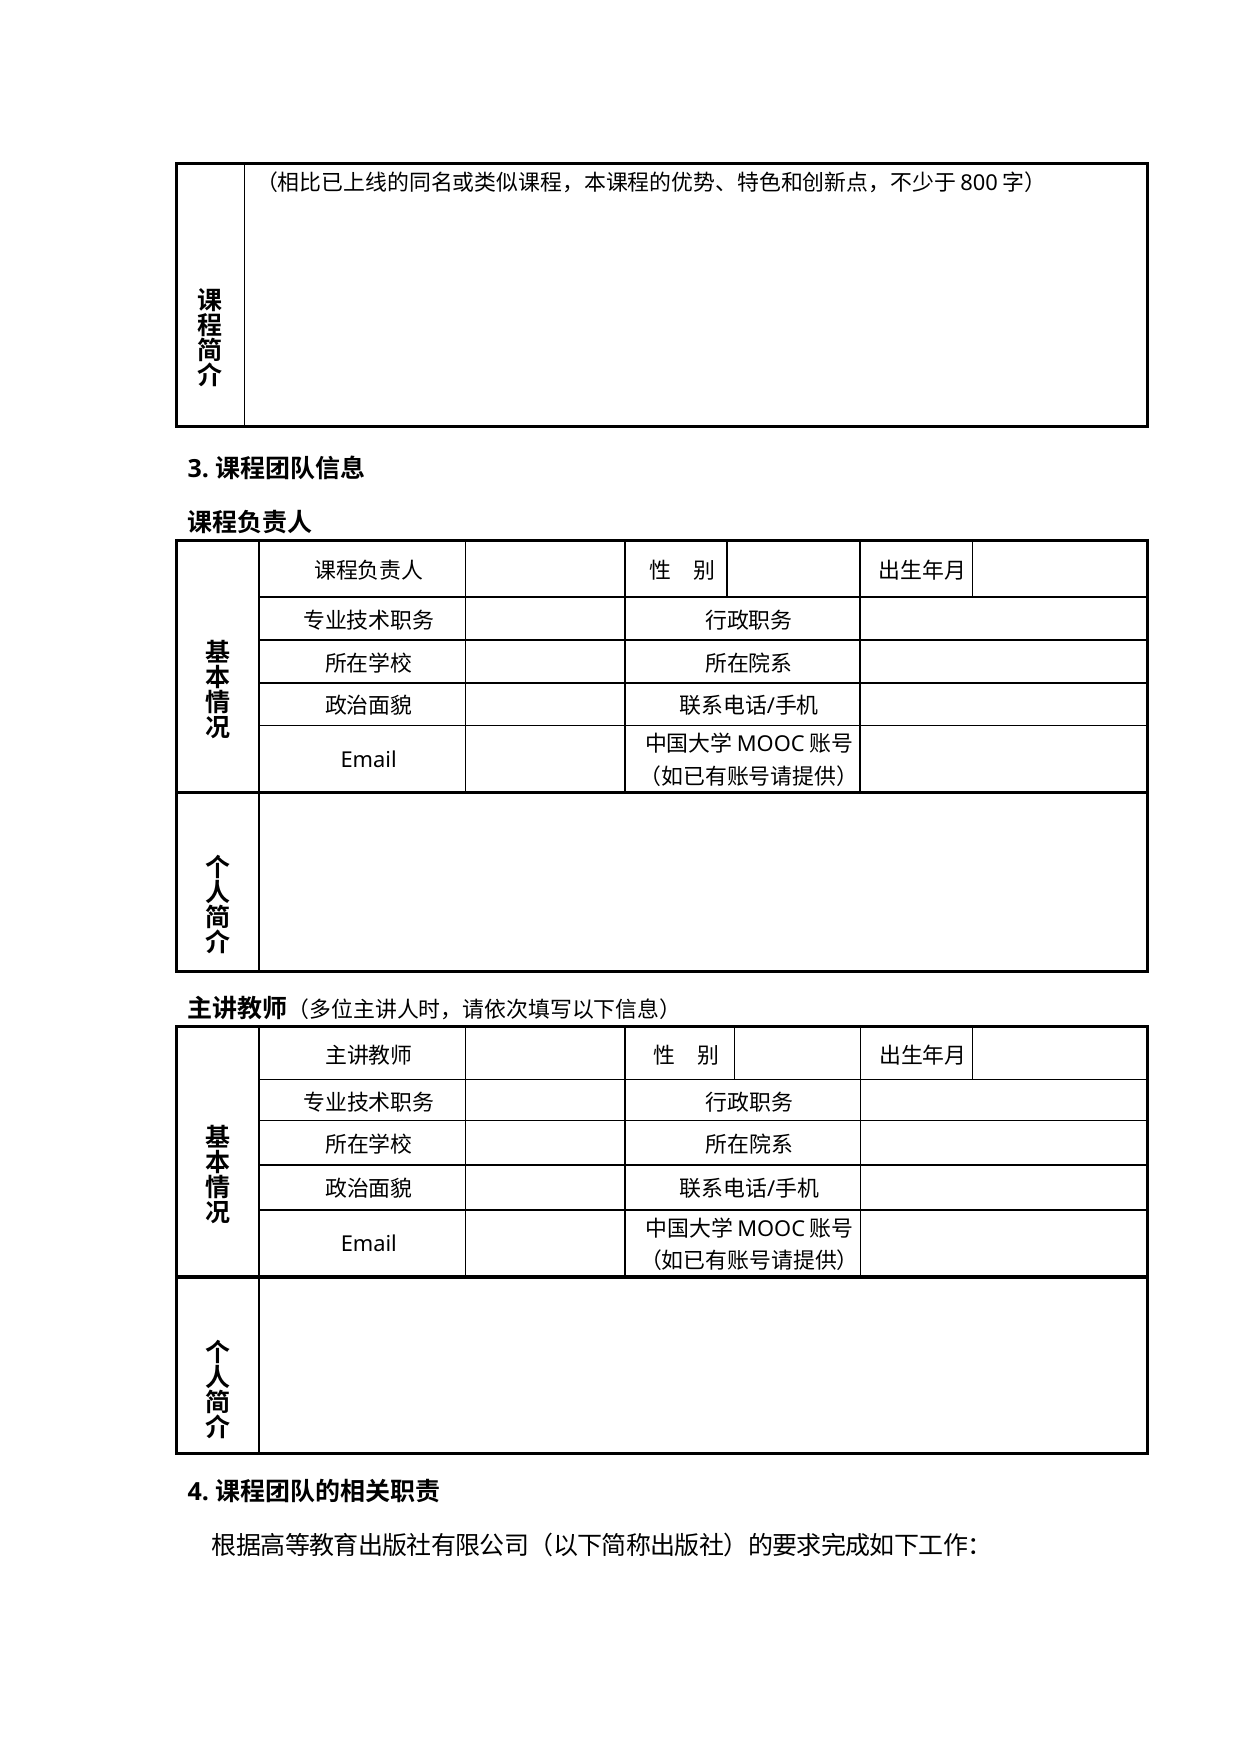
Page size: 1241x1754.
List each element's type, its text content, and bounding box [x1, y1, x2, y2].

table_cell 专业技术职务 [260, 1080, 465, 1120]
table_cell [861, 726, 1146, 791]
table_cell [466, 641, 624, 682]
table_cell 所在院系 [626, 1121, 860, 1164]
table_cell [861, 1166, 1146, 1209]
table_header 性 别 [626, 1028, 734, 1079]
table_cell 政治面貌 [260, 684, 465, 724]
table_cell Email [260, 726, 465, 791]
table_cell 所在院系 [626, 641, 859, 682]
table_cell 中国大学MOOC账号 （如已有账号请提供） [626, 726, 859, 791]
table_cell 所在学校 [260, 641, 465, 682]
table_header [973, 1028, 1146, 1079]
table_cell Email [260, 1211, 465, 1275]
text 主讲教师（多位主讲人时，请依次填写以下信息） [187, 989, 1135, 1025]
table_header 基本情况 [178, 1028, 258, 1275]
table_header 出生年月 [861, 1028, 972, 1079]
text 3. 课程团队信息 [187, 444, 1135, 486]
table_cell 联系电话/手机 [626, 684, 859, 724]
text 4. 课程团队的相关职责 [187, 1471, 1135, 1508]
table_cell 行政职务 [626, 1080, 860, 1120]
table_cell [466, 1080, 624, 1120]
table_cell [260, 1279, 1146, 1452]
table_cell [466, 684, 624, 724]
table_cell [861, 1211, 1146, 1275]
table_cell 个人简介 [178, 794, 258, 969]
table_cell [466, 598, 624, 639]
table_cell [260, 794, 1146, 969]
table_header [466, 542, 624, 596]
table_cell [466, 1121, 624, 1164]
table_header 出生年月 [861, 542, 972, 596]
table_header 性 别 [626, 542, 726, 596]
table_cell 专业技术职务 [260, 598, 465, 639]
table_header [973, 542, 1146, 596]
table_cell 个人简介 [178, 1279, 258, 1452]
table_cell [861, 684, 1146, 724]
table_cell [466, 1211, 624, 1275]
table_cell 行政职务 [626, 598, 859, 639]
table_header [466, 1028, 624, 1079]
table_header [735, 1028, 860, 1079]
text 课程负责人 [187, 502, 1135, 539]
table_cell [466, 726, 624, 791]
table_cell 中国大学MOOC账号 （如已有账号请提供） [626, 1211, 860, 1275]
table_cell （相比已上线的同名或类似课程，本课程的优势、特色和创新点，不少于800字） [245, 165, 1146, 425]
table_cell [861, 1121, 1146, 1164]
table_cell [861, 598, 1146, 639]
table_cell [861, 1080, 1146, 1120]
table_cell [466, 1166, 624, 1209]
table_cell 联系电话/手机 [626, 1166, 860, 1209]
text 根据高等教育出版社有限公司（以下简称出版社）的要求完成如下工作： [187, 1526, 1135, 1562]
table_header 课程负责人 [260, 542, 465, 596]
table_cell 政治面貌 [260, 1166, 465, 1209]
table_cell 所在学校 [260, 1121, 465, 1164]
table_cell 课程简介 [178, 165, 244, 425]
table_header 基本情况 [178, 542, 258, 791]
table_header 主讲教师 [260, 1028, 465, 1079]
table_header [728, 542, 859, 596]
table_cell [861, 641, 1146, 682]
